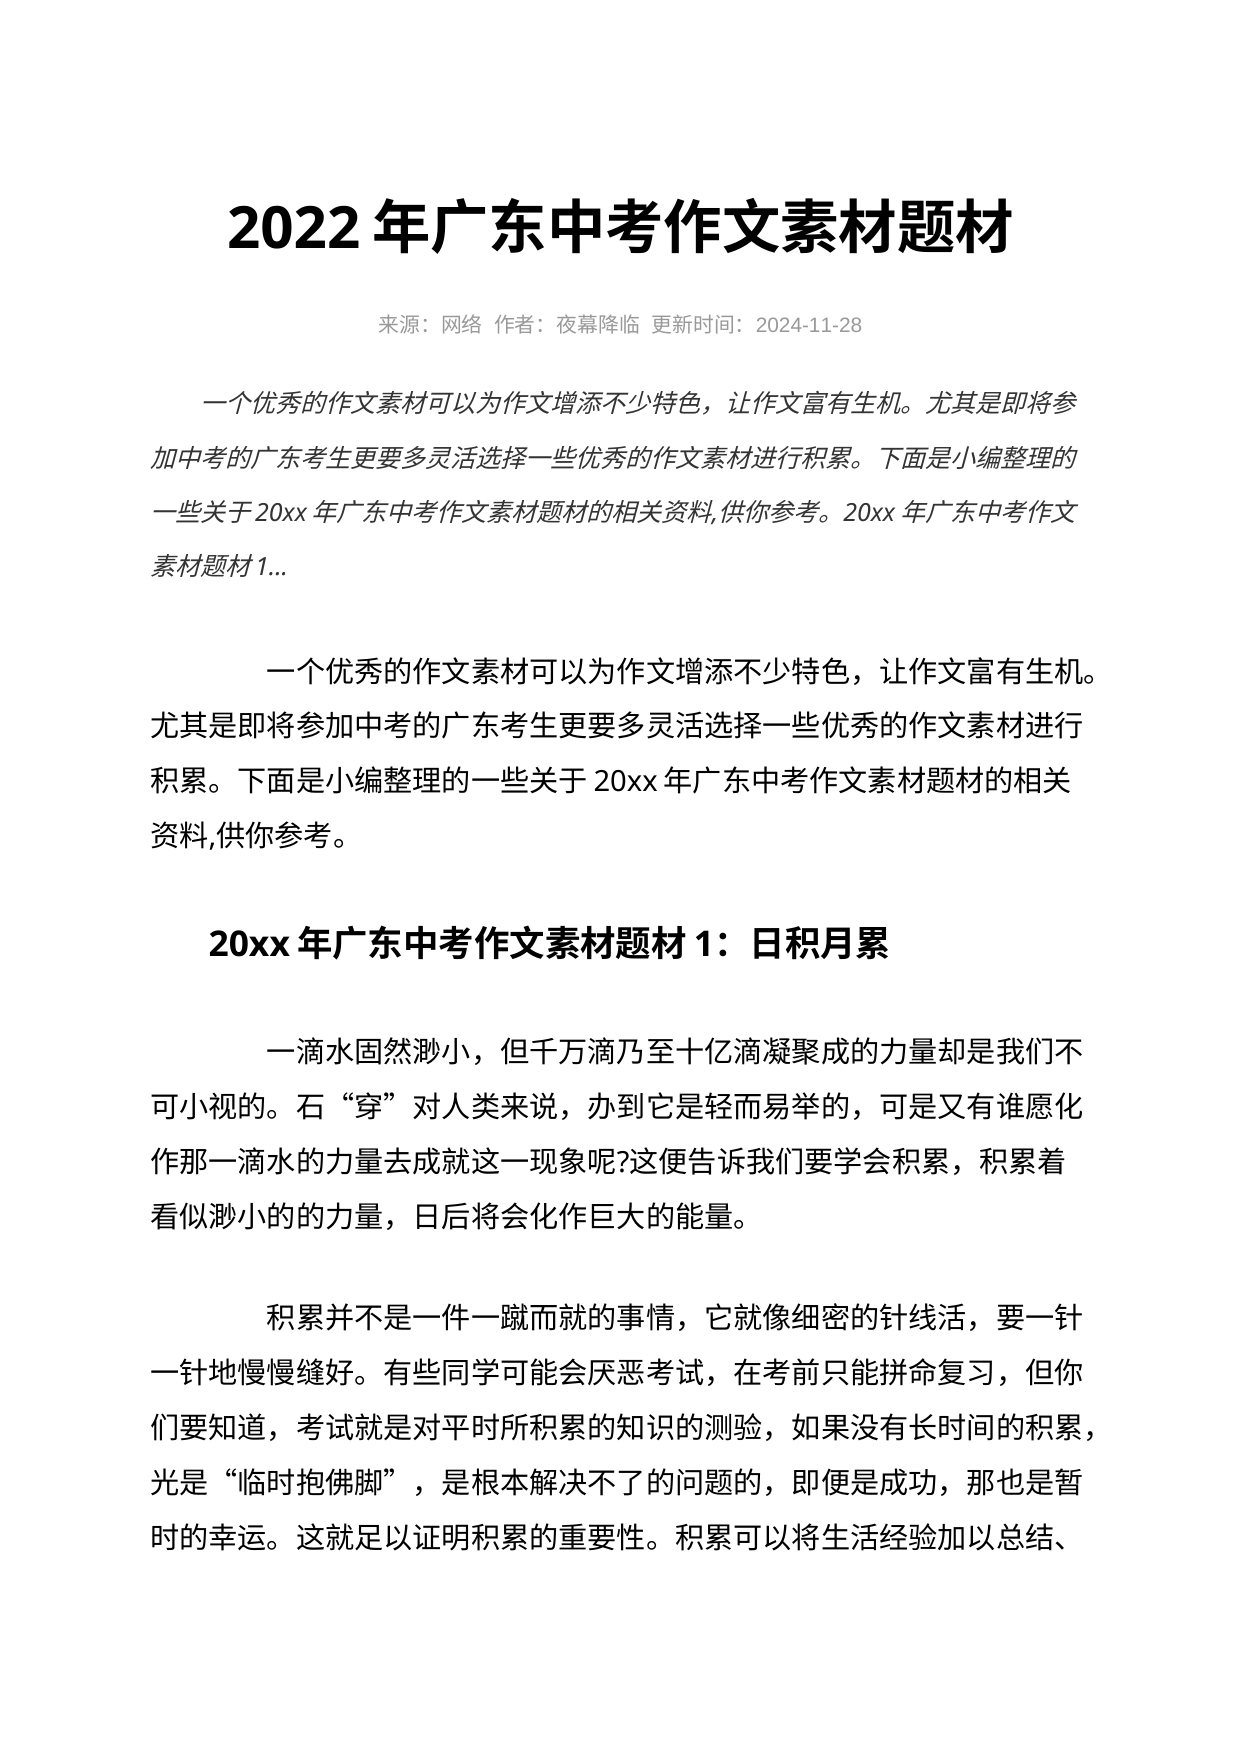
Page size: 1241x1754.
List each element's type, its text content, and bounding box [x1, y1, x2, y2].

text 一个优秀的作文素材可以为作文增添不少特色，让作文富有生机。尤其是即将参加中考的广东考生更要多灵活选择一些优秀的作文素材进行积累。下面是小编整理的一些关于20xx年广东中考作文素材题材的相关资料,供你参考。20xx年广东中考作文素材题材1... [150, 384, 1090, 583]
text 来源：网络 作者：夜幕降临 更新时间：2024-11-28 [150, 313, 1090, 337]
subtitle 2022年广东中考作文素材题材 [150, 181, 1090, 266]
text 一滴水固然渺小，但千万滴乃至十亿滴凝聚成的力量却是我们不可小视的。石“穿”对人类来说，办到它是轻而易举的，可是又有谁愿化作那一滴水的力量去成就这一现象呢?这便告诉我们要学会积累，积累着看似渺小的的力量，日后将会化作巨大的能量。 [150, 1028, 1090, 1236]
text 20xx年广东中考作文素材题材1：日积月累 [150, 915, 1090, 966]
text 一个优秀的作文素材可以为作文增添不少特色，让作文富有生机。尤其是即将参加中考的广东考生更要多灵活选择一些优秀的作文素材进行积累。下面是小编整理的一些关于20xx年广东中考作文素材题材的相关资料,供你参考。 [150, 648, 1090, 855]
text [150, 1295, 1090, 1557]
